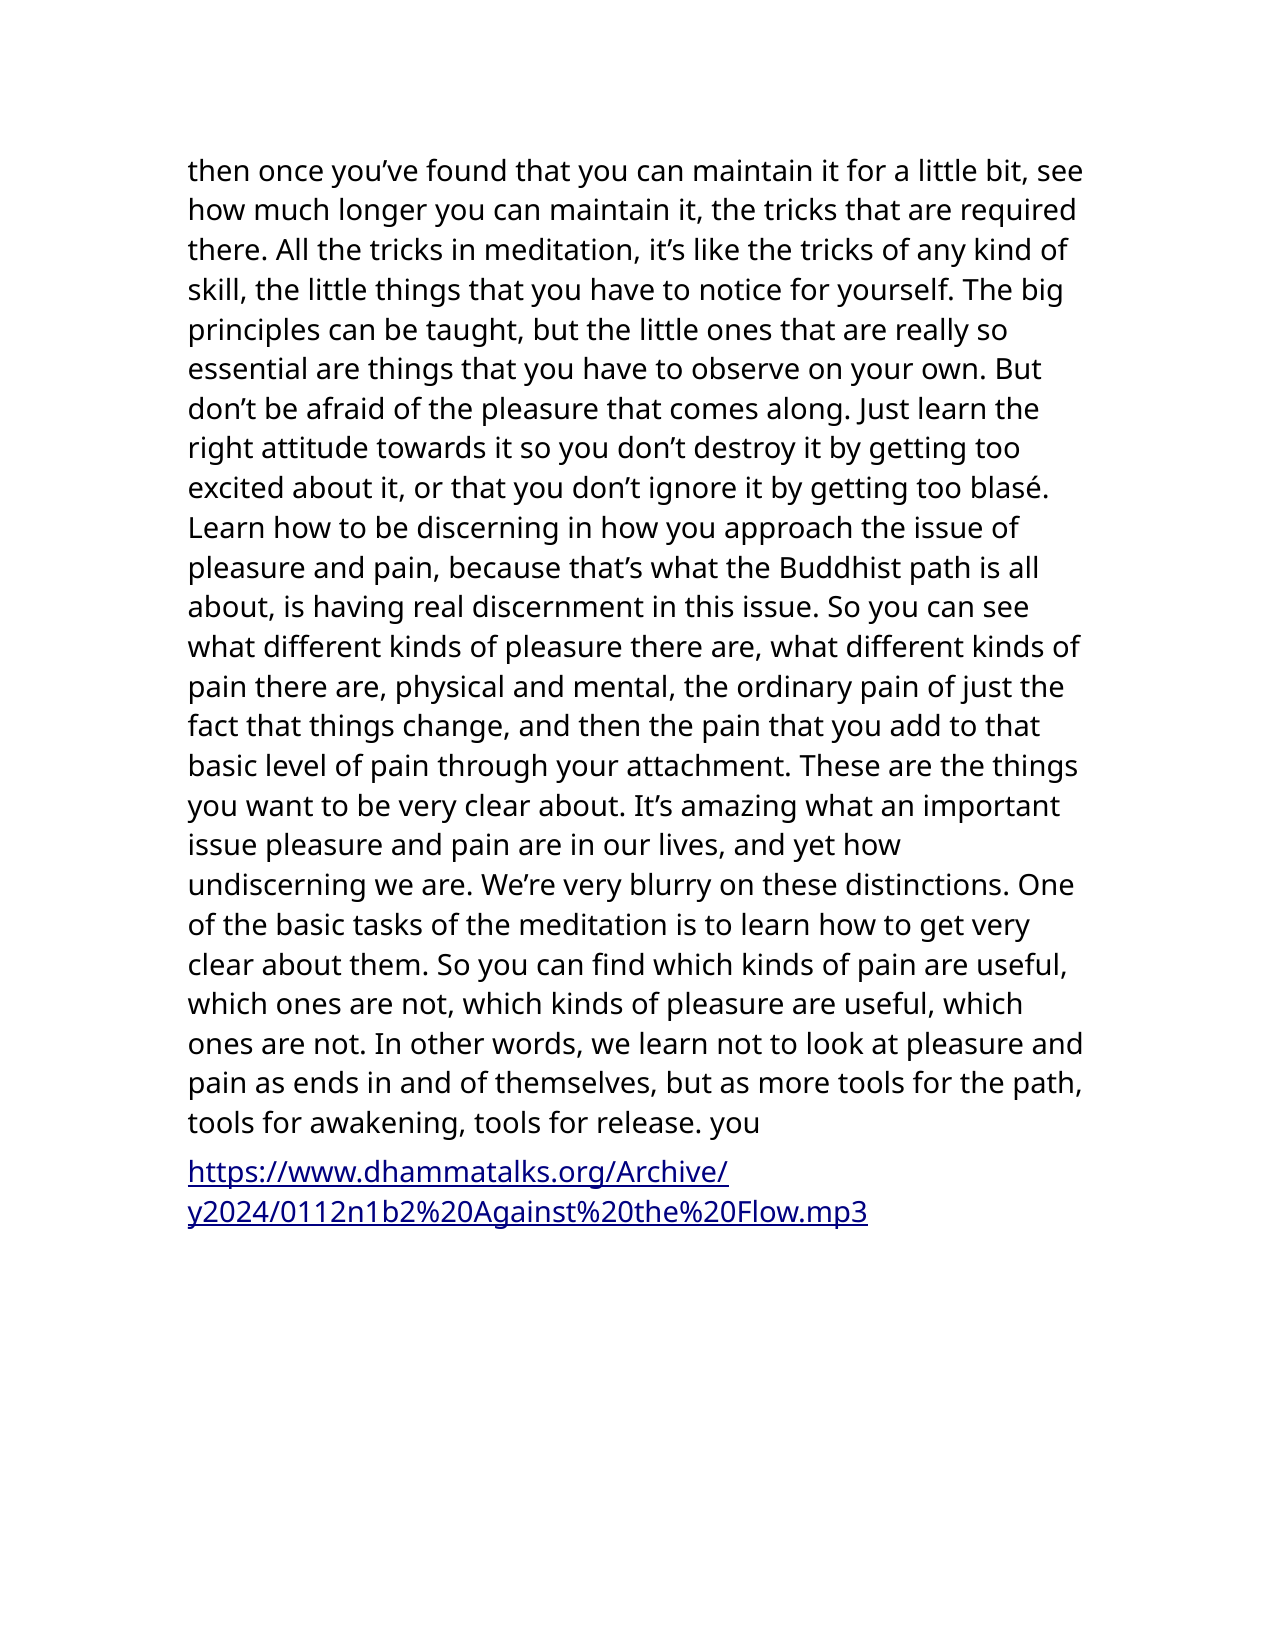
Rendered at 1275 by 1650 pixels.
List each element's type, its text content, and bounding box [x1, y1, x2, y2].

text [187, 150, 1087, 1142]
text https://www.dhammatalks.org/Archive/y2024/0112n1b2%20Against%20the%20Flow.mp3 [187, 1151, 1087, 1231]
